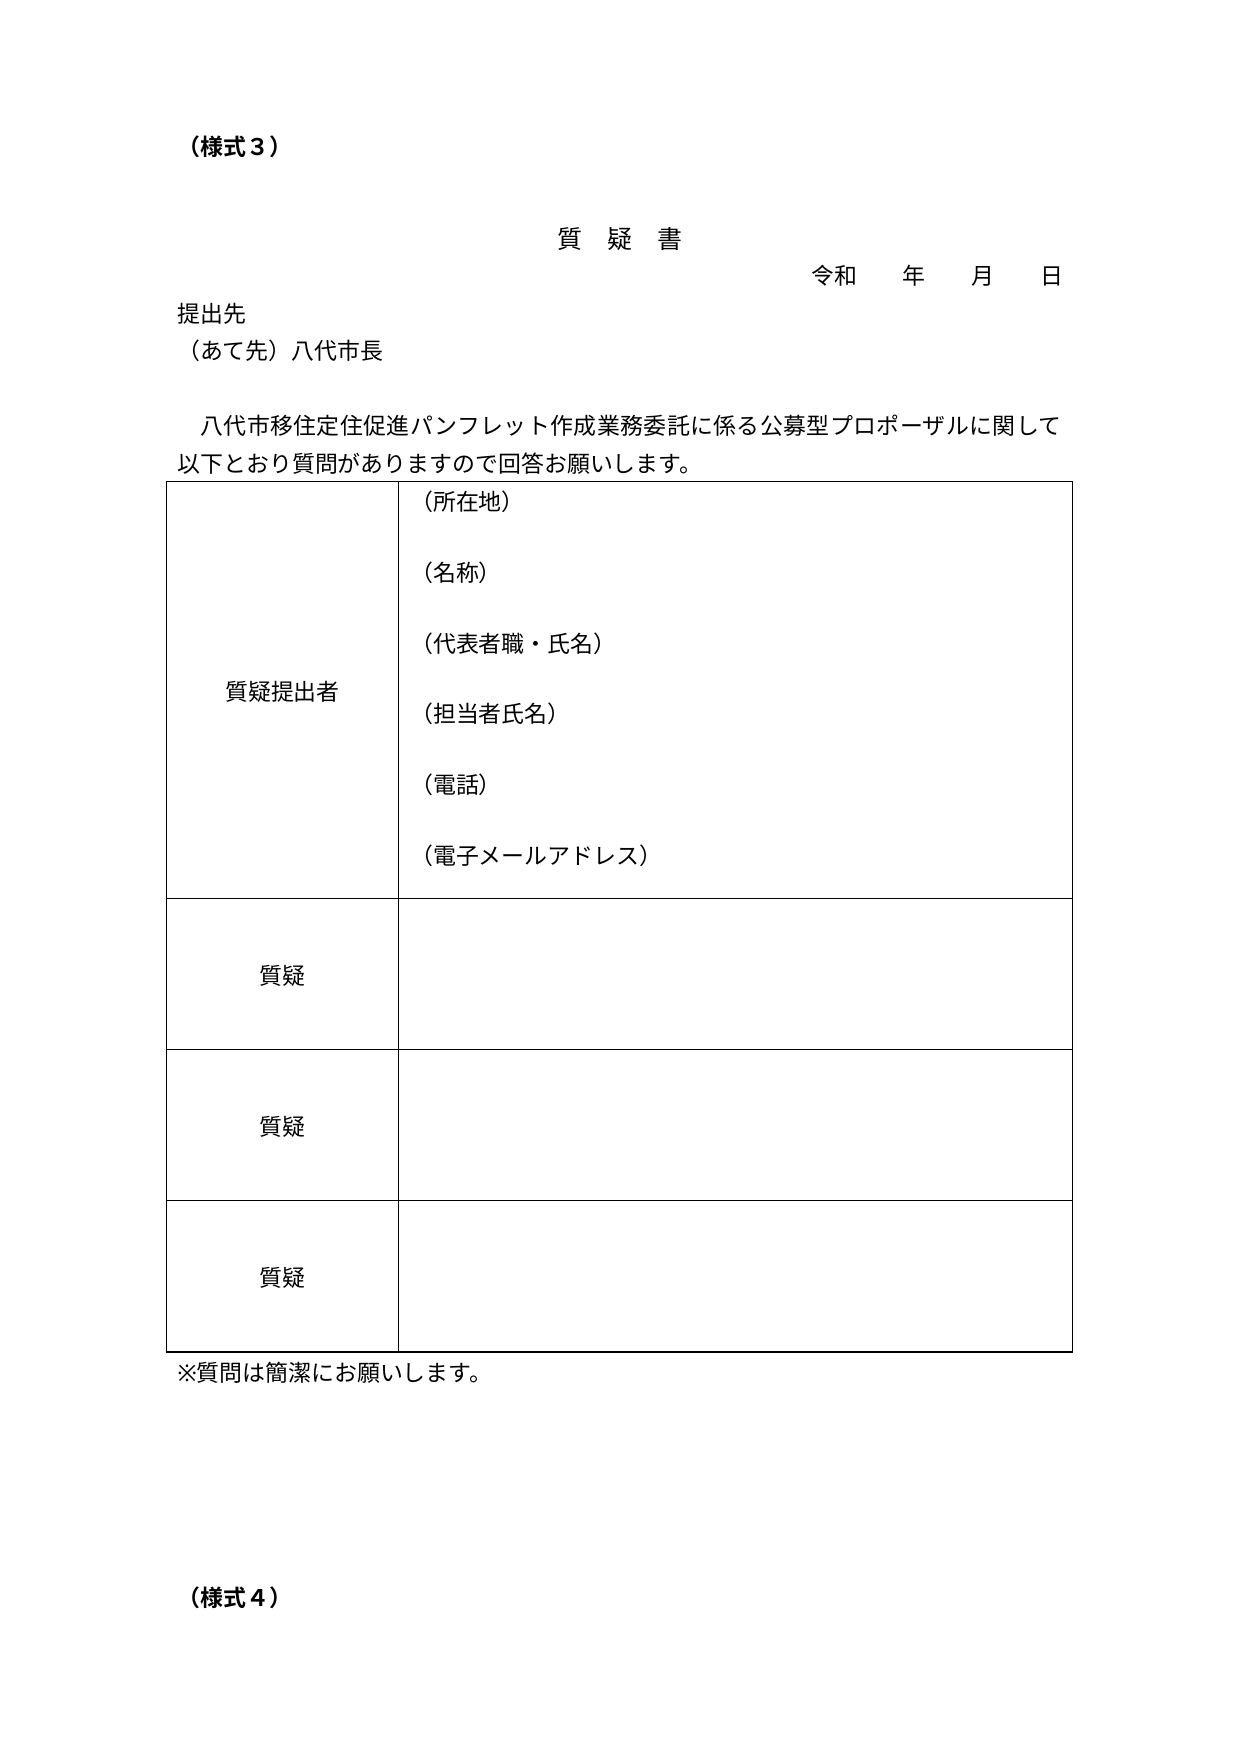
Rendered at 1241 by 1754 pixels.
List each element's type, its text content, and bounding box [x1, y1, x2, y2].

text （あて先）八代市長 [177, 331, 1063, 368]
table_cell [399, 1050, 1072, 1200]
table_cell 質疑 [167, 1201, 398, 1351]
text ※質問は簡潔にお願いします。 [177, 1353, 1063, 1390]
text 令和 年 月 日 [177, 256, 1063, 293]
text 質 疑 書 [177, 218, 1063, 256]
table_cell [399, 1201, 1072, 1351]
text 提出先 [177, 293, 1063, 331]
text （様式３） [177, 127, 1063, 164]
table_cell 質疑 [167, 1050, 398, 1200]
table_cell [399, 899, 1072, 1049]
table_header 質疑提出者 [167, 482, 398, 898]
text 八代市移住定住促進パンフレット作成業務委託に係る公募型プロポーザルに関して以下とおり質問がありますので回答お願いします。 [177, 406, 1063, 481]
table_cell 質疑 [167, 899, 398, 1049]
table_header （所在地） （名称） （代表者職・氏名） （担当者氏名） （電話） （電子メールアドレス） [399, 482, 1072, 898]
text （様式４） [177, 1577, 1063, 1615]
